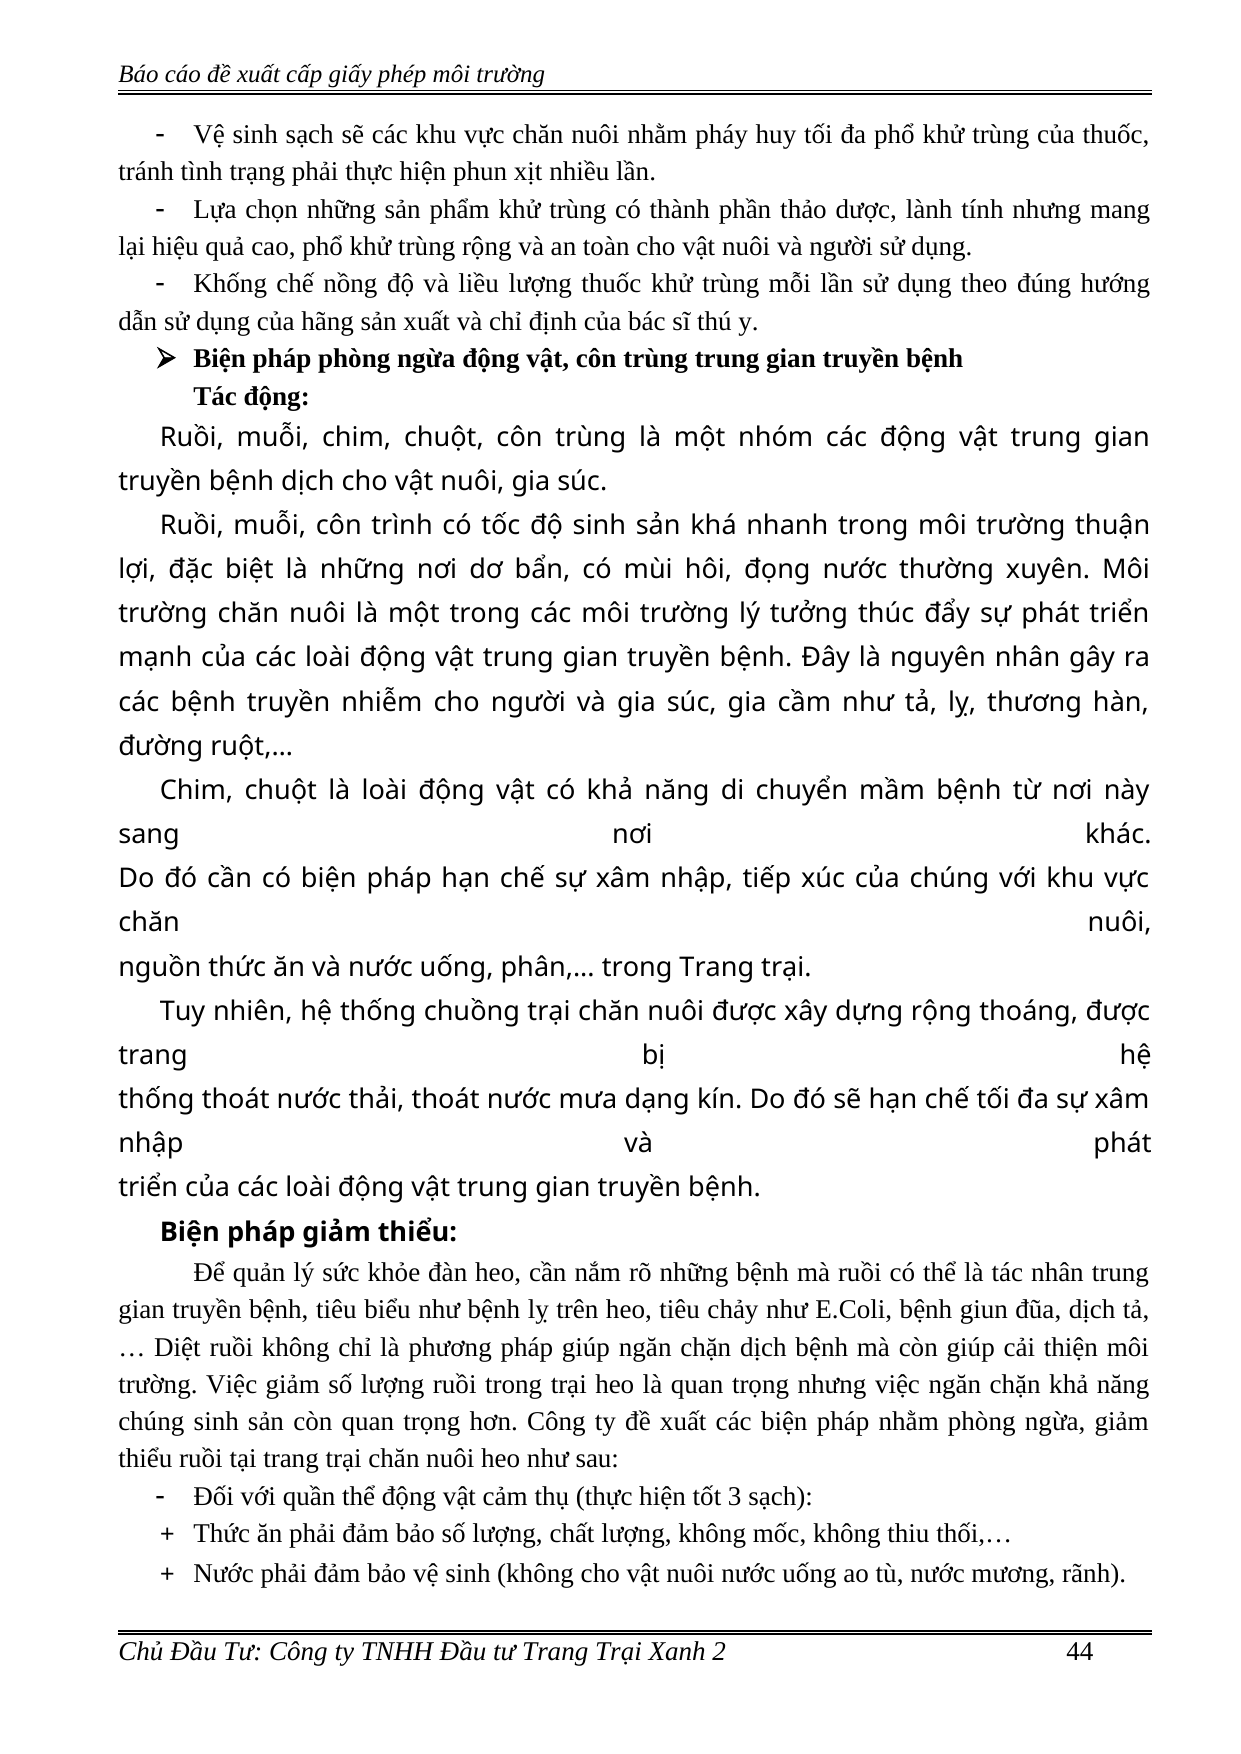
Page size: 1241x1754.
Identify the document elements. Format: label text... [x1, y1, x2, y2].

text Khống chế nồng độ và liều lượng thuốc khử trùng mỗi lần sử dụng theo đúng hướng dẫn sử dụng của hãng sản xuất và chỉ định của bác sĩ thú y. [118, 267, 1152, 336]
list Biện pháp phòng ngừa động vật, côn trùng trung gian truyền bệnh [156, 342, 1152, 373]
list Ruồi, muỗi, chim, chuột, côn trùng là một nhóm các động vật trung gian truyền bệnh dịch cho vật nuôi, gia súc. [118, 417, 1152, 498]
list Ruồi, muỗi, côn trình có tốc độ sinh sản khá nhanh trong môi trường thuận lợi, đặc biệt là những nơi dơ bẩn, có mùi hôi, đọng nước thường xuyên. Môi trường chăn nuôi là một trong các môi trường lý tưởng thúc đẩy sự phát triển mạnh của các loài động vật trung gian truyền bệnh. Đây là nguyên nhân gây ra các bệnh truyền nhiễm cho người và gia súc, gia cầm như tả, lỵ, thương hàn, đường ruột,… [118, 505, 1152, 763]
text Thức ăn phải đảm bảo số lượng, chất lượng, không mốc, không thiu thối,… [118, 1517, 1152, 1550]
list Để quản lý sức khỏe đàn heo, cần nắm rõ những bệnh mà ruồi có thể là tác nhân trung gian truyền bệnh, tiêu biểu như bệnh lỵ trên heo, tiêu chảy như E.Coli, bệnh giun đũa, dịch tả,… Diệt ruồi không chỉ là phương pháp giúp ngăn chặn dịch bệnh mà còn giúp cải thiện môi trường. Việc giảm số lượng ruồi trong trại heo là quan trọng nhưng việc ngăn chặn khả năng chúng sinh sản còn quan trọng hơn. Công ty đề xuất các biện pháp nhằm phòng ngừa, giảm thiểu ruồi tại trang trại chăn nuôi heo như sau: [118, 1256, 1152, 1474]
text Nước phải đảm bảo vệ sinh (không cho vật nuôi nước uống ao tù, nước mương, rãnh). [118, 1557, 1152, 1589]
list Biện pháp giảm thiểu: [118, 1212, 1152, 1249]
text Lựa chọn những sản phẩm khử trùng có thành phần thảo dược, lành tính nhưng mang lại hiệu quả cao, phổ khử trùng rộng và an toàn cho vật nuôi và người sử dụng. [118, 193, 1152, 261]
list Chim, chuột là loài động vật có khả năng di chuyển mầm bệnh từ nơi này sang nơi khác. Do đó cần có biện pháp hạn chế sự xâm nhập, tiếp xúc của chúng với khu vực chăn nuôi, nguồn thức ăn và nước uống, phân,... trong Trang trại. [118, 770, 1152, 984]
text Vệ sinh sạch sẽ các khu vực chăn nuôi nhằm pháy huy tối đa phổ khử trùng của thuốc, tránh tình trạng phải thực hiện phun xịt nhiều lần. [118, 118, 1152, 187]
list Tuy nhiên, hệ thống chuồng trại chăn nuôi được xây dựng rộng thoáng, được trang bị hệ thống thoát nước thải, thoát nước mưa dạng kín. Do đó sẽ hạn chế tối đa sự xâm nhập và phát triển của các loài động vật trung gian truyền bệnh. [118, 991, 1152, 1205]
list Tác động: [193, 380, 1152, 411]
text Đối với quần thể động vật cảm thụ (thực hiện tốt 3 sạch): [118, 1480, 1152, 1511]
